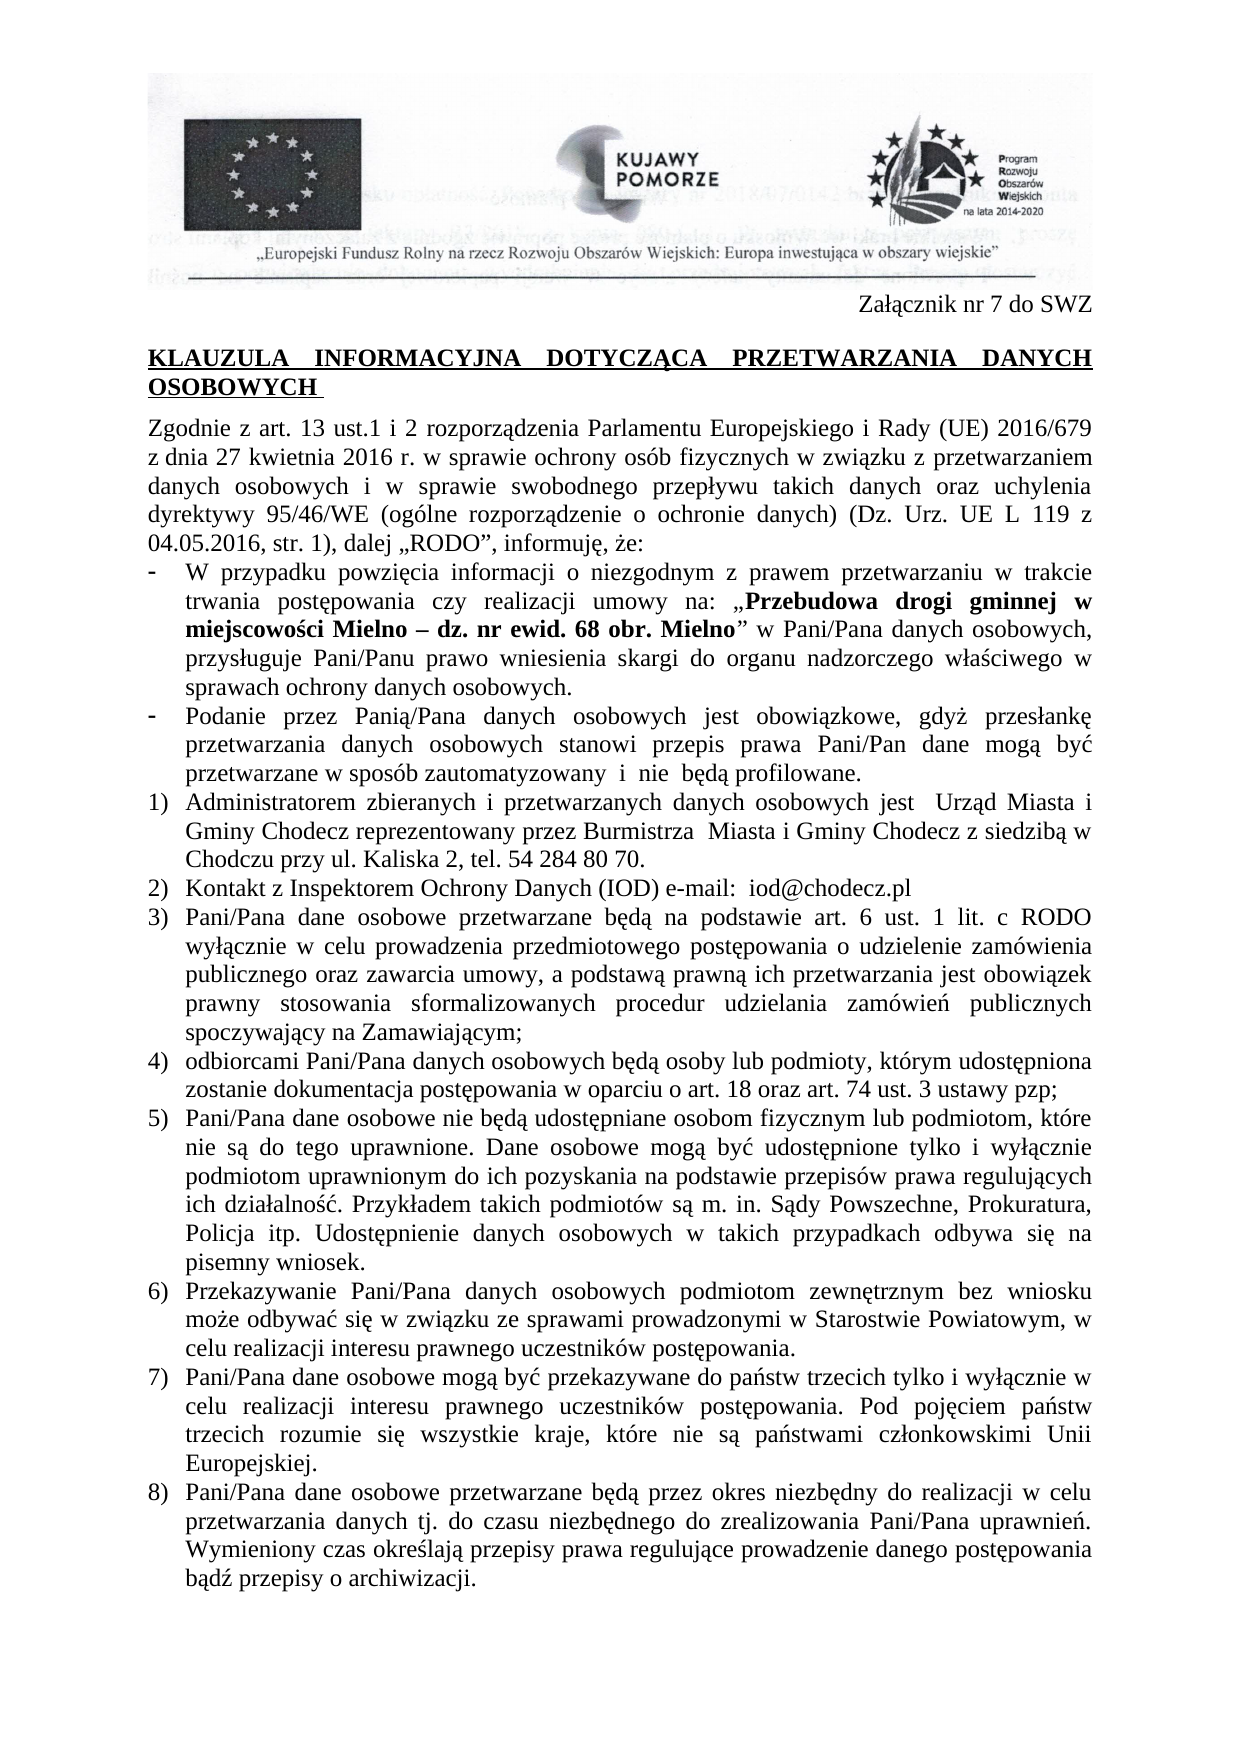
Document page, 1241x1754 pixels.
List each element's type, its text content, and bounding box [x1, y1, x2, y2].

list Pani/Pana dane osobowe mogą być przekazywane do państw trzecich tylko i wyłącznie w celu realizacji interesu prawnego uczestników postępowania. Pod pojęciem państw trzecich rozumie się wszystkie kraje, które nie są państwami członkowskimi Unii Europejskiej. [148, 1362, 1093, 1477]
text Załącznik nr 7 do SWZ [738, 290, 1093, 318]
list Przekazywanie Pani/Pana danych osobowych podmiotom zewnętrznym bez wniosku może odbywać się w związku ze sprawami prowadzonymi w Starostwie Powiatowym, w celu realizacji interesu prawnego uczestników postępowania. [148, 1276, 1093, 1362]
list Pani/Pana dane osobowe przetwarzane będą przez okres niezbędny do realizacji w celu przetwarzania danych tj. do czasu niezbędnego do zrealizowania Pani/Pana uprawnień. Wymieniony czas określają przepisy prawa regulujące prowadzenie danego postępowania bądź przepisy o archiwizacji. [148, 1477, 1093, 1592]
text KLAUZULA INFORMACYJNA DOTYCZĄCA PRZETWARZANIA DANYCH OSOBOWYCH [148, 370, 1093, 401]
list Pani/Pana dane osobowe przetwarzane będą na podstawie art. 6 ust. 1 lit. c RODO wyłącznie w celu prowadzenia przedmiotowego postępowania o udzielenie zamówienia publicznego oraz zawarcia umowy, a podstawą prawną ich przetwarzania jest obowiązek prawny stosowania sformalizowanych procedur udzielania zamówień publicznych spoczywający na Zamawiającym; [148, 902, 1093, 1046]
text KLAUZULA INFORMACYJNA DOTYCZĄCA PRZETWARZANIA DANYCH OSOBOWYCH [148, 343, 1093, 368]
list Podanie przez Panią/Pana danych osobowych jest obowiązkowe, gdyż przesłankę przetwarzania danych osobowych stanowi przepis prawa Pani/Pan dane mogą być przetwarzane w sposób zautomatyzowany i nie będą profilowane. [148, 701, 1093, 787]
list Kontakt z Inspektorem Ochrony Danych (IOD) e-mail: iod@chodecz.pl [148, 873, 1093, 902]
list Administratorem zbieranych i przetwarzanych danych osobowych jest Urząd Miasta i Gminy Chodecz reprezentowany przez Burmistrza Miasta i Gminy Chodecz z siedzibą w Chodczu przy ul. Kaliska 2, tel. 54 284 80 70. [148, 787, 1093, 873]
list Pani/Pana dane osobowe nie będą udostępniane osobom fizycznym lub podmiotom, które nie są do tego uprawnione. Dane osobowe mogą być udostępnione tylko i wyłącznie podmiotom uprawnionym do ich pozyskania na podstawie przepisów prawa regulujących ich działalność. Przykładem takich podmiotów są m. in. Sądy Powszechne, Prokuratura, Policja itp. Udostępnienie danych osobowych w takich przypadkach odbywa się na pisemny wniosek. [148, 1103, 1093, 1276]
list odbiorcami Pani/Pana danych osobowych będą osoby lub podmioty, którym udostępniona zostanie dokumentacja postępowania w oparciu o art. 18 oraz art. 74 ust. 3 ustawy pzp; [148, 1046, 1093, 1103]
text Zgodnie z art. 13 ust.1 i 2 rozporządzenia Parlamentu Europejskiego i Rady (UE) 2016/679 z dnia 27 kwietnia 2016 r. w sprawie ochrony osób fizycznych w związku z przetwarzaniem danych osobowych i w sprawie swobodnego przepływu takich danych oraz uchylenia dyrektywy 95/46/WE (ogólne rozporządzenie o ochronie danych) (Dz. Urz. UE L 119 z 04.05.2016, str. 1), dalej „RODO”, informuję, że: [148, 413, 1093, 557]
list W przypadku powzięcia informacji o niezgodnym z prawem przetwarzaniu w trakcie trwania postępowania czy realizacji umowy na: „Przebudowa drogi gminnej w miejscowości Mielno – dz. nr ewid. 68 obr. Mielno” w Pani/Pana danych osobowych, przysługuje Pani/Panu prawo wniesienia skargi do organu nadzorczego właściwego w sprawach ochrony danych osobowych. [148, 557, 1093, 701]
